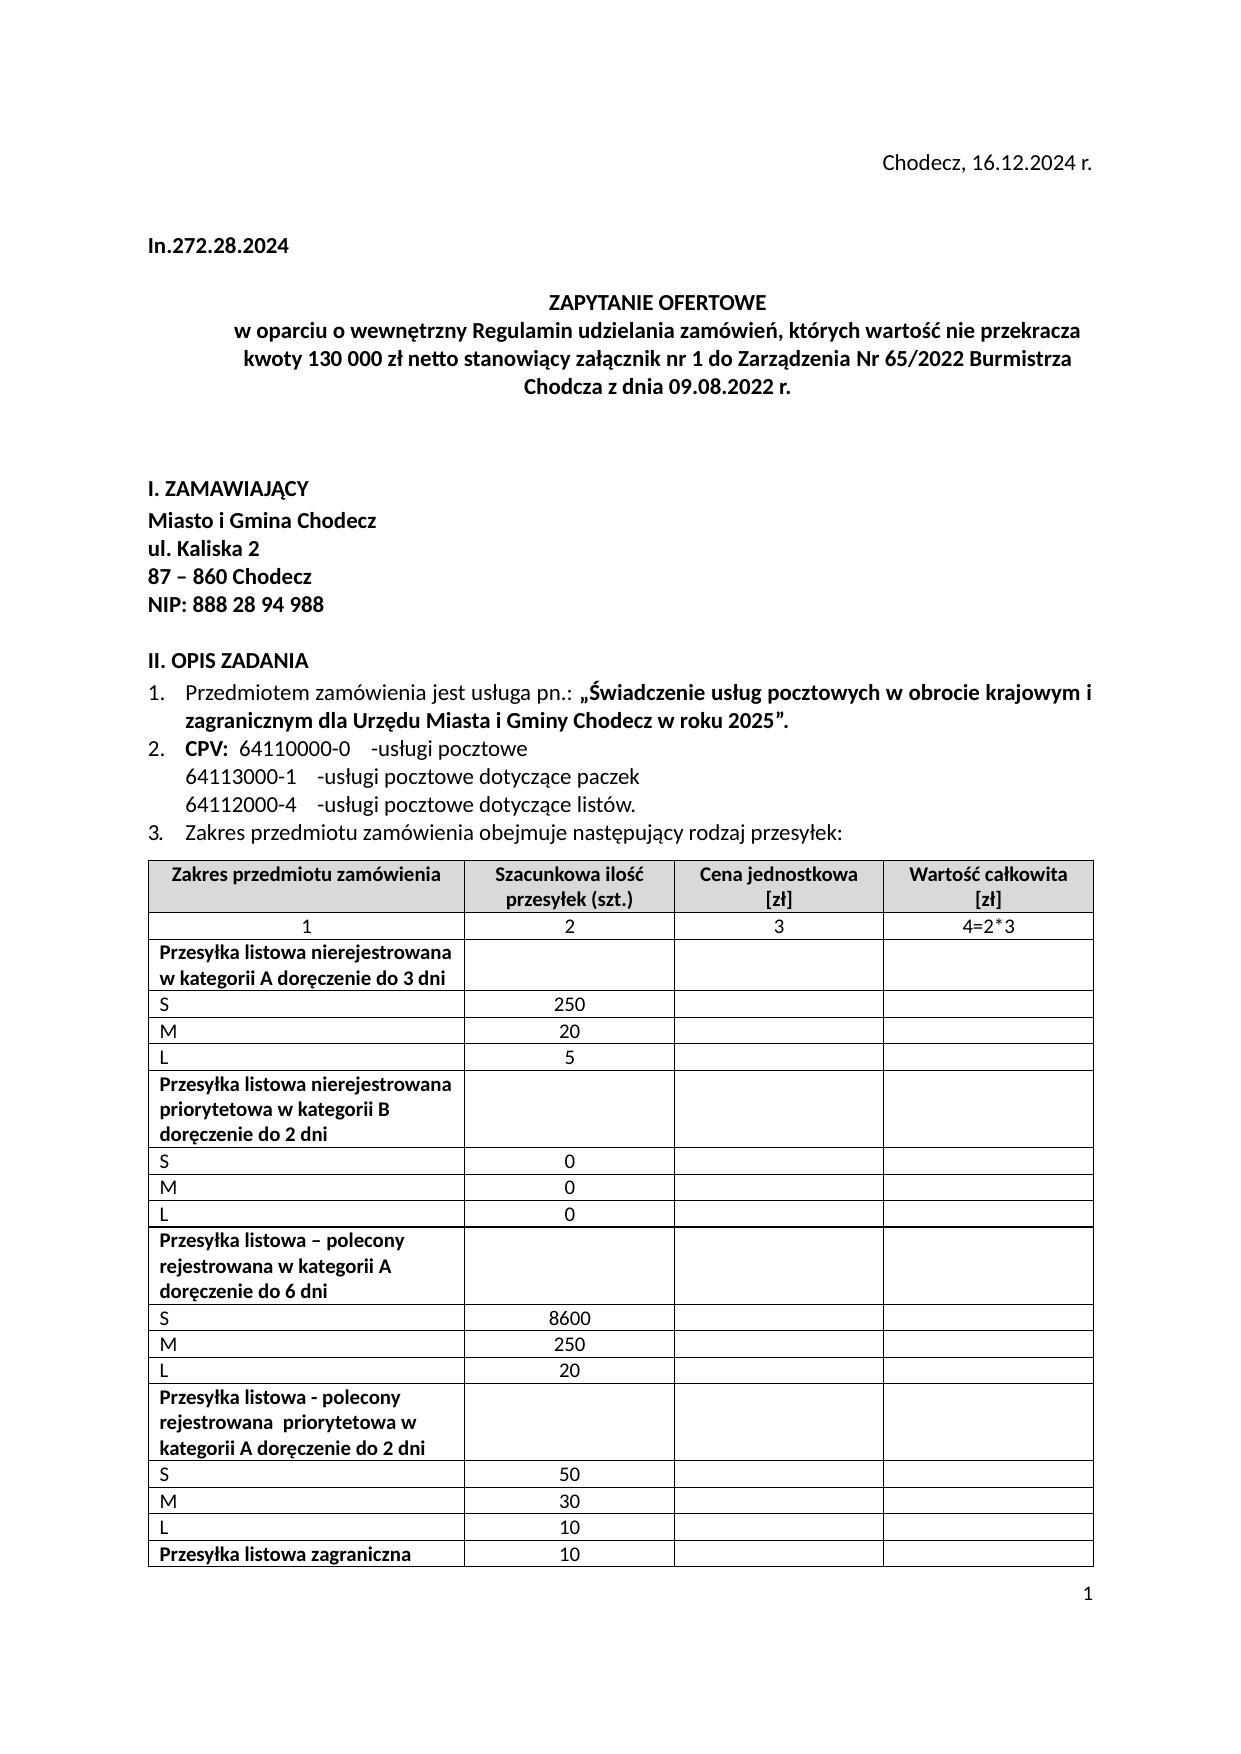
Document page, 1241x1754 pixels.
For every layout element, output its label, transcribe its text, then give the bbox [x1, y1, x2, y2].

table_cell 20 [465, 1018, 674, 1043]
table_header Szacunkowa ilość przesyłek (szt.) [465, 861, 674, 912]
table_cell 2 [465, 913, 674, 938]
list Przedmiotem zamówienia jest usługa pn.: „Świadczenie usług pocztowych w obrocie krajowym i zagranicznym dla Urzędu Miasta i Gminy Chodecz w roku 2025”. [148, 678, 1093, 734]
table_cell 0 [465, 1175, 674, 1200]
table_header Wartość całkowita [zł] [884, 861, 1093, 912]
text II. OPIS ZADANIA [148, 646, 1093, 674]
table_cell [884, 1331, 1093, 1357]
table_cell [884, 1228, 1093, 1304]
table_cell [675, 1018, 883, 1043]
text NIP: 888 28 94 988 [148, 590, 1093, 618]
table_cell [884, 1384, 1093, 1460]
table_cell [884, 991, 1093, 1017]
table_cell 30 [465, 1488, 674, 1513]
text ul. Kaliska 2 [148, 534, 1093, 562]
table_cell L [149, 1358, 464, 1383]
text I. ZAMAWIAJĄCY [148, 474, 1093, 502]
text w oparciu o wewnętrzny Regulamin udzielania zamówień, których wartość nie przekracza kwoty 130 000 zł netto stanowiący załącznik nr 1 do Zarządzenia Nr 65/2022 Burmistrza Chodcza z dnia 09.08.2022 r. [223, 316, 1093, 400]
table_cell Przesyłka listowa – polecony rejestrowana w kategorii A doręczenie do 6 dni [149, 1228, 464, 1304]
table_cell S [149, 991, 464, 1017]
table_cell [675, 1331, 883, 1357]
table_cell S [149, 1148, 464, 1173]
table_cell 20 [465, 1358, 674, 1383]
table_cell S [149, 1305, 464, 1330]
table_cell 10 [465, 1514, 674, 1540]
table_cell [884, 1044, 1093, 1070]
table_cell [884, 1018, 1093, 1043]
table_cell L [149, 1044, 464, 1070]
table_cell [675, 1358, 883, 1383]
table_cell 50 [465, 1461, 674, 1487]
list CPV: 64110000-0 -usługi pocztowe [148, 734, 1093, 762]
table_cell [675, 1201, 883, 1226]
table_cell 5 [465, 1044, 674, 1070]
table_cell Przesyłka listowa nierejestrowana priorytetowa w kategorii B doręczenie do 2 dni [149, 1071, 464, 1147]
table_cell M [149, 1175, 464, 1200]
table_cell M [149, 1018, 464, 1043]
table_cell [884, 1541, 1093, 1566]
text Chodecz, 16.12.2024 r. [223, 148, 1093, 176]
table_cell [884, 1358, 1093, 1383]
table_cell Przesyłka listowa - polecony rejestrowana priorytetowa w kategorii A doręczenie do 2 dni [149, 1384, 464, 1460]
table_cell 3 [675, 913, 883, 938]
table_cell 0 [465, 1201, 674, 1226]
table_cell [675, 1514, 883, 1540]
table_cell L [149, 1201, 464, 1226]
table_cell [675, 1384, 883, 1460]
table_cell [675, 1044, 883, 1070]
table_cell 0 [465, 1148, 674, 1173]
table_cell [675, 991, 883, 1017]
table_cell [675, 940, 883, 990]
table_cell [675, 1071, 883, 1147]
table_cell [465, 1384, 674, 1460]
list 64112000-4 -usługi pocztowe dotyczące listów. [185, 790, 1093, 818]
table_cell [675, 1541, 883, 1566]
table_cell 250 [465, 1331, 674, 1357]
table_cell [675, 1228, 883, 1304]
text In.272.28.2024 [148, 232, 1093, 260]
table_header Cena jednostkowa [zł] [675, 861, 883, 912]
text 87 – 860 Chodecz [148, 562, 1093, 590]
table_cell [884, 1305, 1093, 1330]
table_cell 4=2*3 [884, 913, 1093, 938]
table_cell [884, 1514, 1093, 1540]
list Zakres przedmiotu zamówienia obejmuje następujący rodzaj przesyłek: [148, 818, 1093, 846]
table_cell S [149, 1461, 464, 1487]
table_cell [465, 1071, 674, 1147]
text Miasto i Gmina Chodecz [148, 506, 1093, 534]
table_cell [675, 1488, 883, 1513]
table_cell [675, 1175, 883, 1200]
list 64113000-1 -usługi pocztowe dotyczące paczek [185, 762, 1093, 790]
table_cell [884, 1175, 1093, 1200]
table_cell M [149, 1331, 464, 1357]
table_cell [884, 1461, 1093, 1487]
table_cell M [149, 1488, 464, 1513]
table_cell [884, 940, 1093, 990]
table_cell [675, 1148, 883, 1173]
text ZAPYTANIE OFERTOWE [223, 288, 1093, 316]
table_cell [884, 1488, 1093, 1513]
table_cell [884, 1148, 1093, 1173]
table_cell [149, 1541, 464, 1566]
table_cell [675, 1305, 883, 1330]
table_cell [884, 1071, 1093, 1147]
table_cell 10 [465, 1541, 674, 1566]
table_cell [465, 1228, 674, 1304]
table_cell 8600 [465, 1305, 674, 1330]
table_cell 250 [465, 991, 674, 1017]
table_cell L [149, 1514, 464, 1540]
table_header Zakres przedmiotu zamówienia [149, 861, 464, 912]
table_cell [465, 940, 674, 990]
table_cell Przesyłka listowa nierejestrowana w kategorii A doręczenie do 3 dni [149, 940, 464, 990]
table_cell [884, 1201, 1093, 1226]
table_cell 1 [149, 913, 464, 938]
table_cell [675, 1461, 883, 1487]
